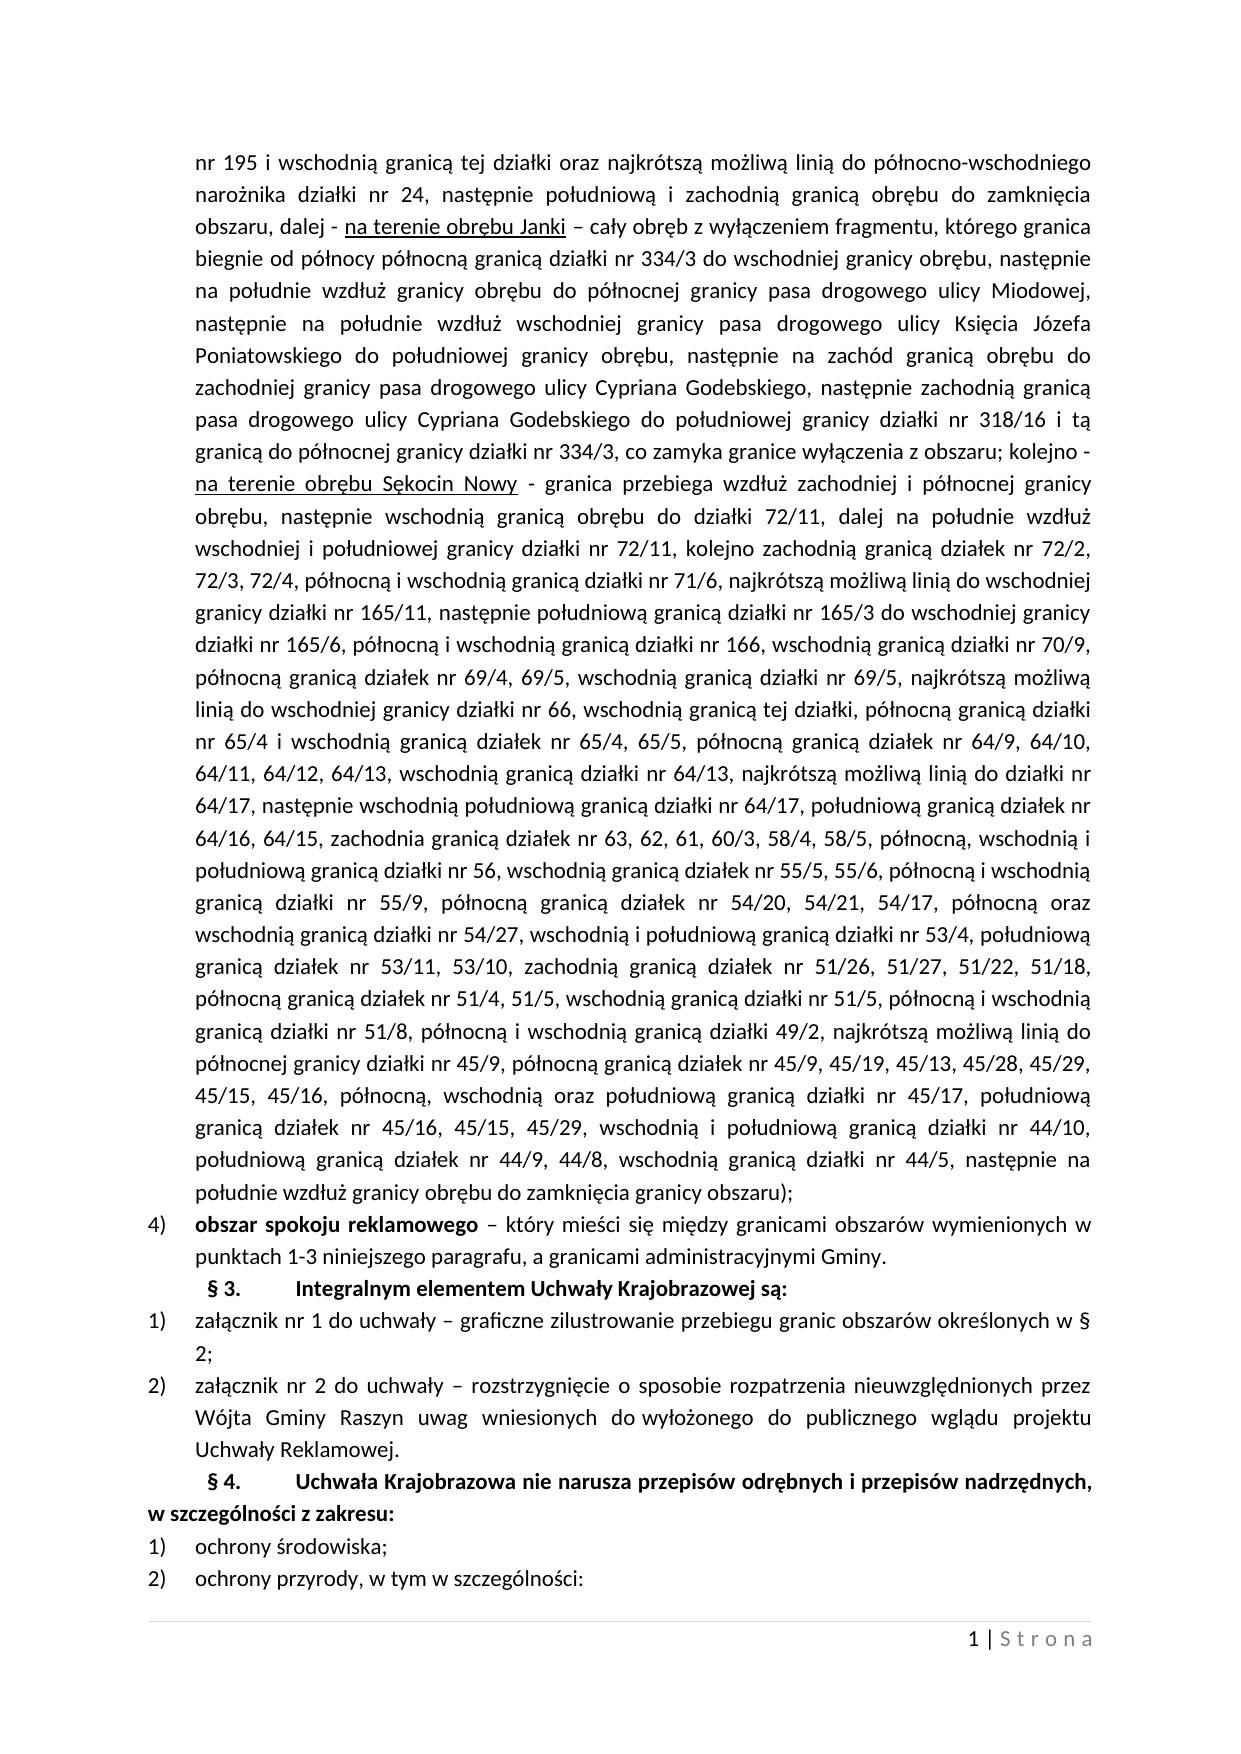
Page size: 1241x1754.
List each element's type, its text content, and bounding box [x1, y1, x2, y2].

text załącznik nr 1 do uchwały – graficzne zilustrowanie przebiegu granic obszarów określonych w § 2; [148, 1306, 1092, 1367]
text obszar spokoju reklamowego – który mieści się między granicami obszarów wymienionych w punktach 1-3 niniejszego paragrafu, a granicami administracyjnymi Gminy. [148, 1210, 1092, 1270]
subtitle Uchwała Krajobrazowa nie narusza przepisów odrębnych i przepisów nadrzędnych, w szczególności z zakresu: [148, 1467, 1092, 1528]
subtitle Integralnym elementem Uchwały Krajobrazowej są: [148, 1274, 1092, 1302]
text ochrony przyrody, w tym w szczególności: [148, 1564, 1092, 1592]
text załącznik nr 2 do uchwały – rozstrzygnięcie o sposobie rozpatrzenia nieuwzględnionych przez Wójta Gminy Raszyn uwag wniesionych do wyłożonego do publicznego wglądu projektu Uchwały Reklamowej. [148, 1371, 1092, 1463]
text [148, 148, 1092, 1206]
text ochrony środowiska; [148, 1532, 1092, 1560]
